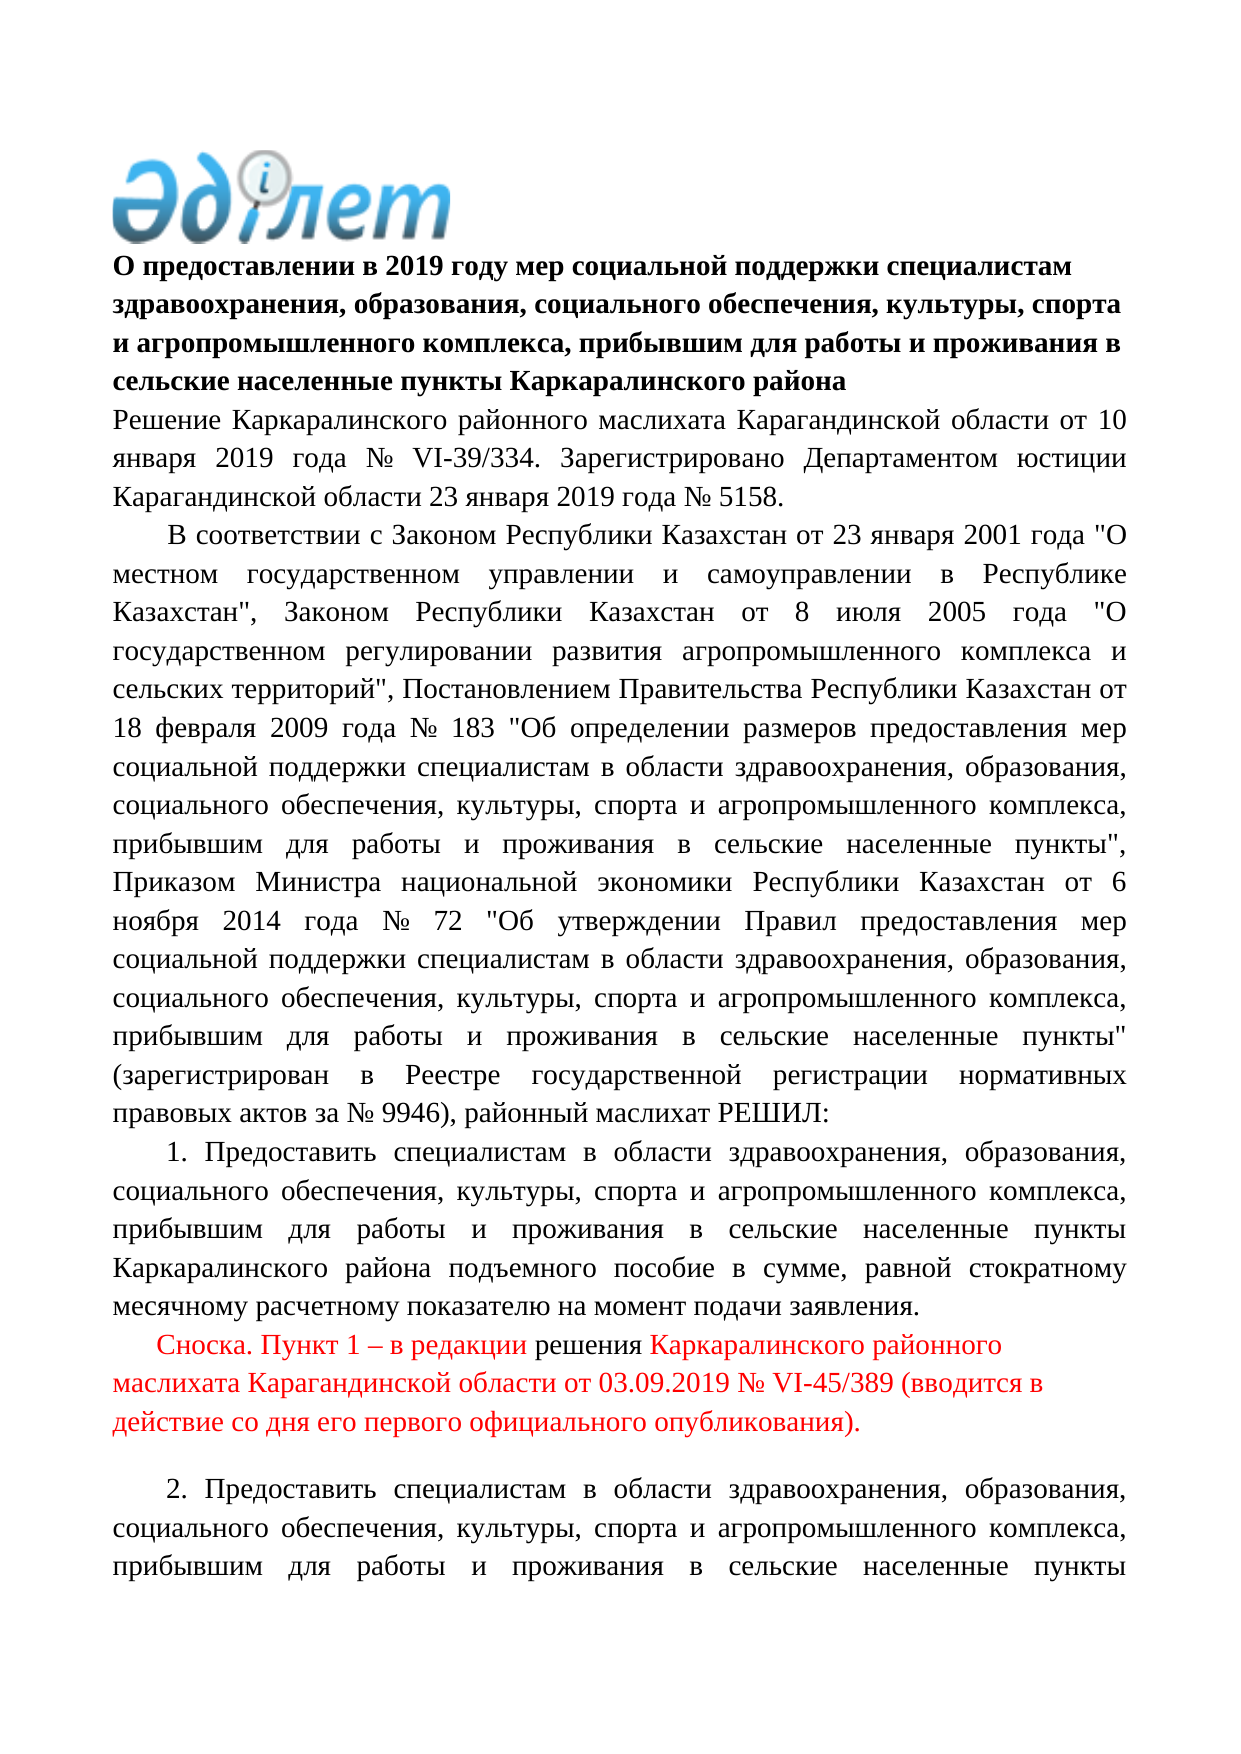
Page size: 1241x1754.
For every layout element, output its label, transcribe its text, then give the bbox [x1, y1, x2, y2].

text В соответствии с Законом Республики Казахстан от 23 января 2001 года "О местном государственном управлении и самоуправлении в Республике Казахстан", Законом Республики Казахстан от 8 июля 2005 года "О государственном регулировании развития агропромышленного комплекса и сельских территорий", Постановлением Правительства Республики Казахстан от 18 февраля 2009 года № 183 "Об определении размеров предоставления мер социальной поддержки специалистам в области здравоохранения, образования, социального обеспечения, культуры, спорта и агропромышленного комплекса, прибывшим для работы и проживания в сельские населенные пункты", Приказом Министра национальной экономики Республики Казахстан от 6 ноября 2014 года № 72 "Об утверждении Правил предоставления мер социальной поддержки специалистам в области здравоохранения, образования, социального обеспечения, культуры, спорта и агропромышленного комплекса, прибывшим для работы и проживания в сельские населенные пункты" (зарегистрирован в Реестре государственной регистрации нормативных правовых актов за № 9946), районный маслихат РЕШИЛ: [112, 517, 1128, 1129]
text Решение Каркаралинского районного маслихата Карагандинской области от 10 января 2019 года № VI-39/334. Зарегистрировано Департаментом юстиции Карагандинской области 23 января 2019 года № 5158. [112, 402, 1128, 512]
text Сноска. Пункт 1 – в редакции решения Каркаралинского районного маслихата Карагандинской области от 03.09.2019 № VI-45/389 (вводится в действие со дня его первого официального опубликования). [112, 1327, 1128, 1468]
text 1. Предоставить специалистам в области здравоохранения, образования, социального обеспечения, культуры, спорта и агропромышленного комплекса, прибывшим для работы и проживания в сельские населенные пункты Каркаралинского района подъемного пособие в сумме, равной стократному месячному расчетному показателю на момент подачи заявления. [112, 1134, 1128, 1322]
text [112, 1471, 1128, 1582]
picture [112, 150, 451, 244]
text О предоставлении в 2019 году мер социальной поддержки специалистам здравоохранения, образования, социального обеспечения, культуры, спорта и агропромышленного комплекса, прибывшим для работы и проживания в сельские населенные пункты Каркаралинского района [112, 248, 1128, 397]
